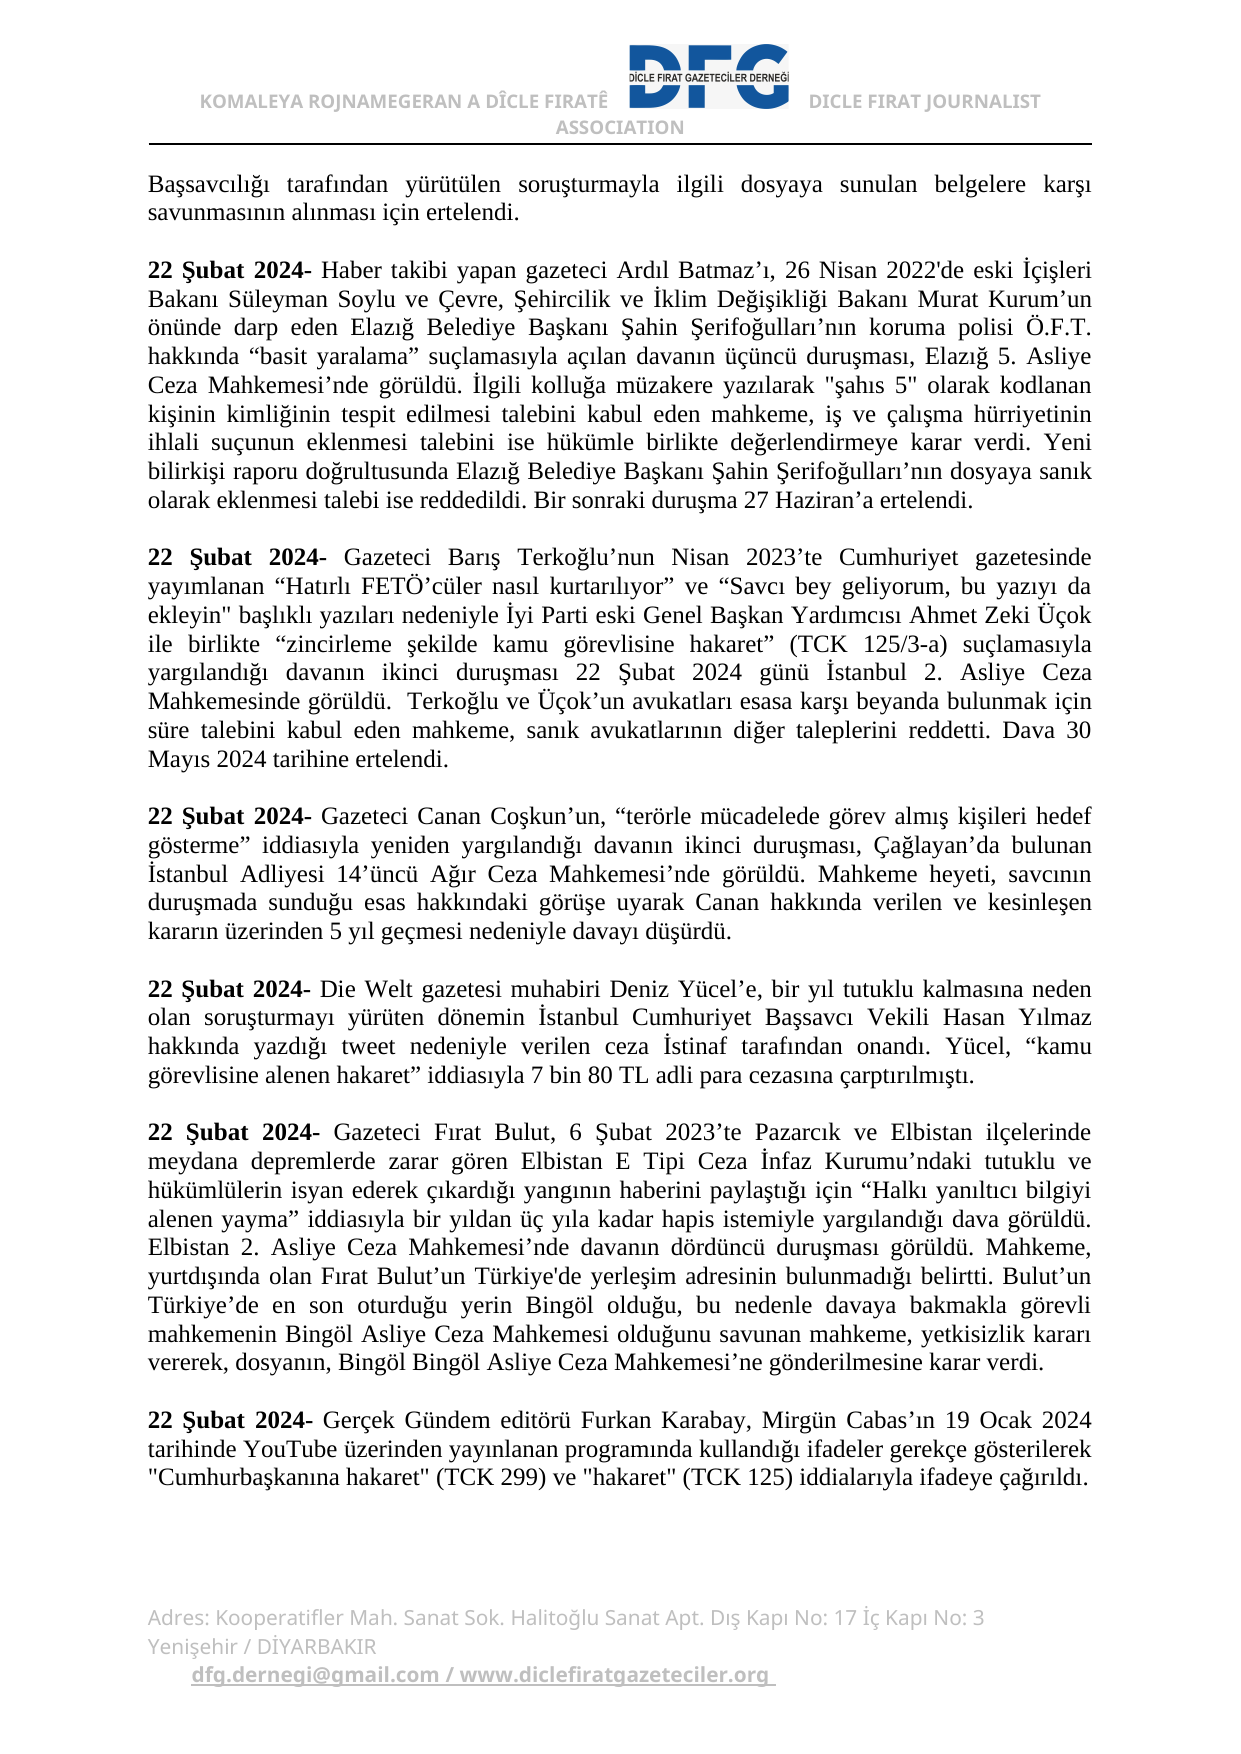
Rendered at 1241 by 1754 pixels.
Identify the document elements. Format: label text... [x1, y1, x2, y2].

text 22 Şubat 2024- Gazeteci Canan Coşkun’un, “terörle mücadelede görev almış kişileri hedef gösterme” iddiasıyla yeniden yargılandığı davanın ikinci duruşması, Çağlayan’da bulunan İstanbul Adliyesi 14’üncü Ağır Ceza Mahkemesi’nde görüldü. Mahkeme heyeti, savcının duruşmada sunduğu esas hakkındaki görüşe uyarak Canan hakkında verilen ve kesinleşen kararın üzerinden 5 yıl geçmesi nedeniyle davayı düşürdü. [148, 801, 1093, 945]
text 22 Şubat 2024- Haber takibi yapan gazeteci Ardıl Batmaz’ı, 26 Nisan 2022'de eski İçişleri Bakanı Süleyman Soylu ve Çevre, Şehircilik ve İklim Değişikliği Bakanı Murat Kurum’un önünde darp eden Elazığ Belediye Başkanı Şahin Şerifoğulları’nın koruma polisi Ö.F.T. hakkında “basit yaralama” suçlamasıyla açılan davanın üçüncü duruşması, Elazığ 5. Asliye Ceza Mahkemesi’nde görüldü. İlgili kolluğa müzakere yazılarak "şahıs 5" olarak kodlanan kişinin kimliğinin tespit edilmesi talebini kabul eden mahkeme, iş ve çalışma hürriyetinin ihlali suçunun eklenmesi talebini ise hükümle birlikte değerlendirmeye karar verdi. Yeni bilirkişi raporu doğrultusunda Elazığ Belediye Başkanı Şahin Şerifoğulları’nın dosyaya sanık olarak eklenmesi talebi ise reddedildi. Bir sonraki duruşma 27 Haziran’a ertelendi. [148, 255, 1093, 514]
text 22 Şubat 2024- Gerçek Gündem editörü Furkan Karabay, Mirgün Cabas’ın 19 Ocak 2024 tarihinde YouTube üzerinden yayınlanan programında kullandığı ifadeler gerekçe gösterilerek "Cumhurbaşkanına hakaret" (TCK 299) ve "hakaret" (TCK 125) iddialarıyla ifadeye çağırıldı. [148, 1405, 1093, 1491]
text 22 Şubat 2024- Gazeteci Fırat Bulut, 6 Şubat 2023’te Pazarcık ve Elbistan ilçelerinde meydana depremlerde zarar gören Elbistan E Tipi Ceza İnfaz Kurumu’ndaki tutuklu ve hükümlülerin isyan ederek çıkardığı yangının haberini paylaştığı için “Halkı yanıltıcı bilgiyi alenen yayma” iddiasıyla bir yıldan üç yıla kadar hapis istemiyle yargılandığı dava görüldü. Elbistan 2. Asliye Ceza Mahkemesi’nde davanın dördüncü duruşması görüldü. Mahkeme, yurtdışında olan Fırat Bulut’un Türkiye'de yerleşim adresinin bulunmadığı belirtti. Bulut’un Türkiye’de en son oturduğu yerin Bingöl olduğu, bu nedenle davaya bakmakla görevli mahkemenin Bingöl Asliye Ceza Mahkemesi olduğunu savunan mahkeme, yetkisizlik kararı vererek, dosyanın, Bingöl Bingöl Asliye Ceza Mahkemesi’ne gönderilmesine karar verdi. [148, 1117, 1093, 1376]
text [148, 169, 1093, 226]
text 22 Şubat 2024- Gazeteci Barış Terkoğlu’nun Nisan 2023’te Cumhuriyet gazetesinde yayımlanan “Hatırlı FETÖ’cüler nasıl kurtarılıyor” ve “Savcı bey geliyorum, bu yazıyı da ekleyin" başlıklı yazıları nedeniyle İyi Parti eski Genel Başkan Yardımcısı Ahmet Zeki Üçok ile birlikte “zincirleme şekilde kamu görevlisine hakaret” (TCK 125/3-a) suçlamasıyla yargılandığı davanın ikinci duruşması 22 Şubat 2024 günü İstanbul 2. Asliye Ceza Mahkemesinde görüldü. Terkoğlu ve Üçok’un avukatları esasa karşı beyanda bulunmak için süre talebini kabul eden mahkeme, sanık avukatlarının diğer taleplerini reddetti. Dava 30 Mayıs 2024 tarihine ertelendi. [148, 542, 1093, 772]
text 22 Şubat 2024- Die Welt gazetesi muhabiri Deniz Yücel’e, bir yıl tutuklu kalmasına neden olan soruşturmayı yürüten dönemin İstanbul Cumhuriyet Başsavcı Vekili Hasan Yılmaz hakkında yazdığı tweet nedeniyle verilen ceza İstinaf tarafından onandı. Yücel, “kamu görevlisine alenen hakaret” iddiasıyla 7 bin 80 TL adli para cezasına çarptırılmıştı. [148, 974, 1093, 1089]
picture [629, 44, 789, 109]
